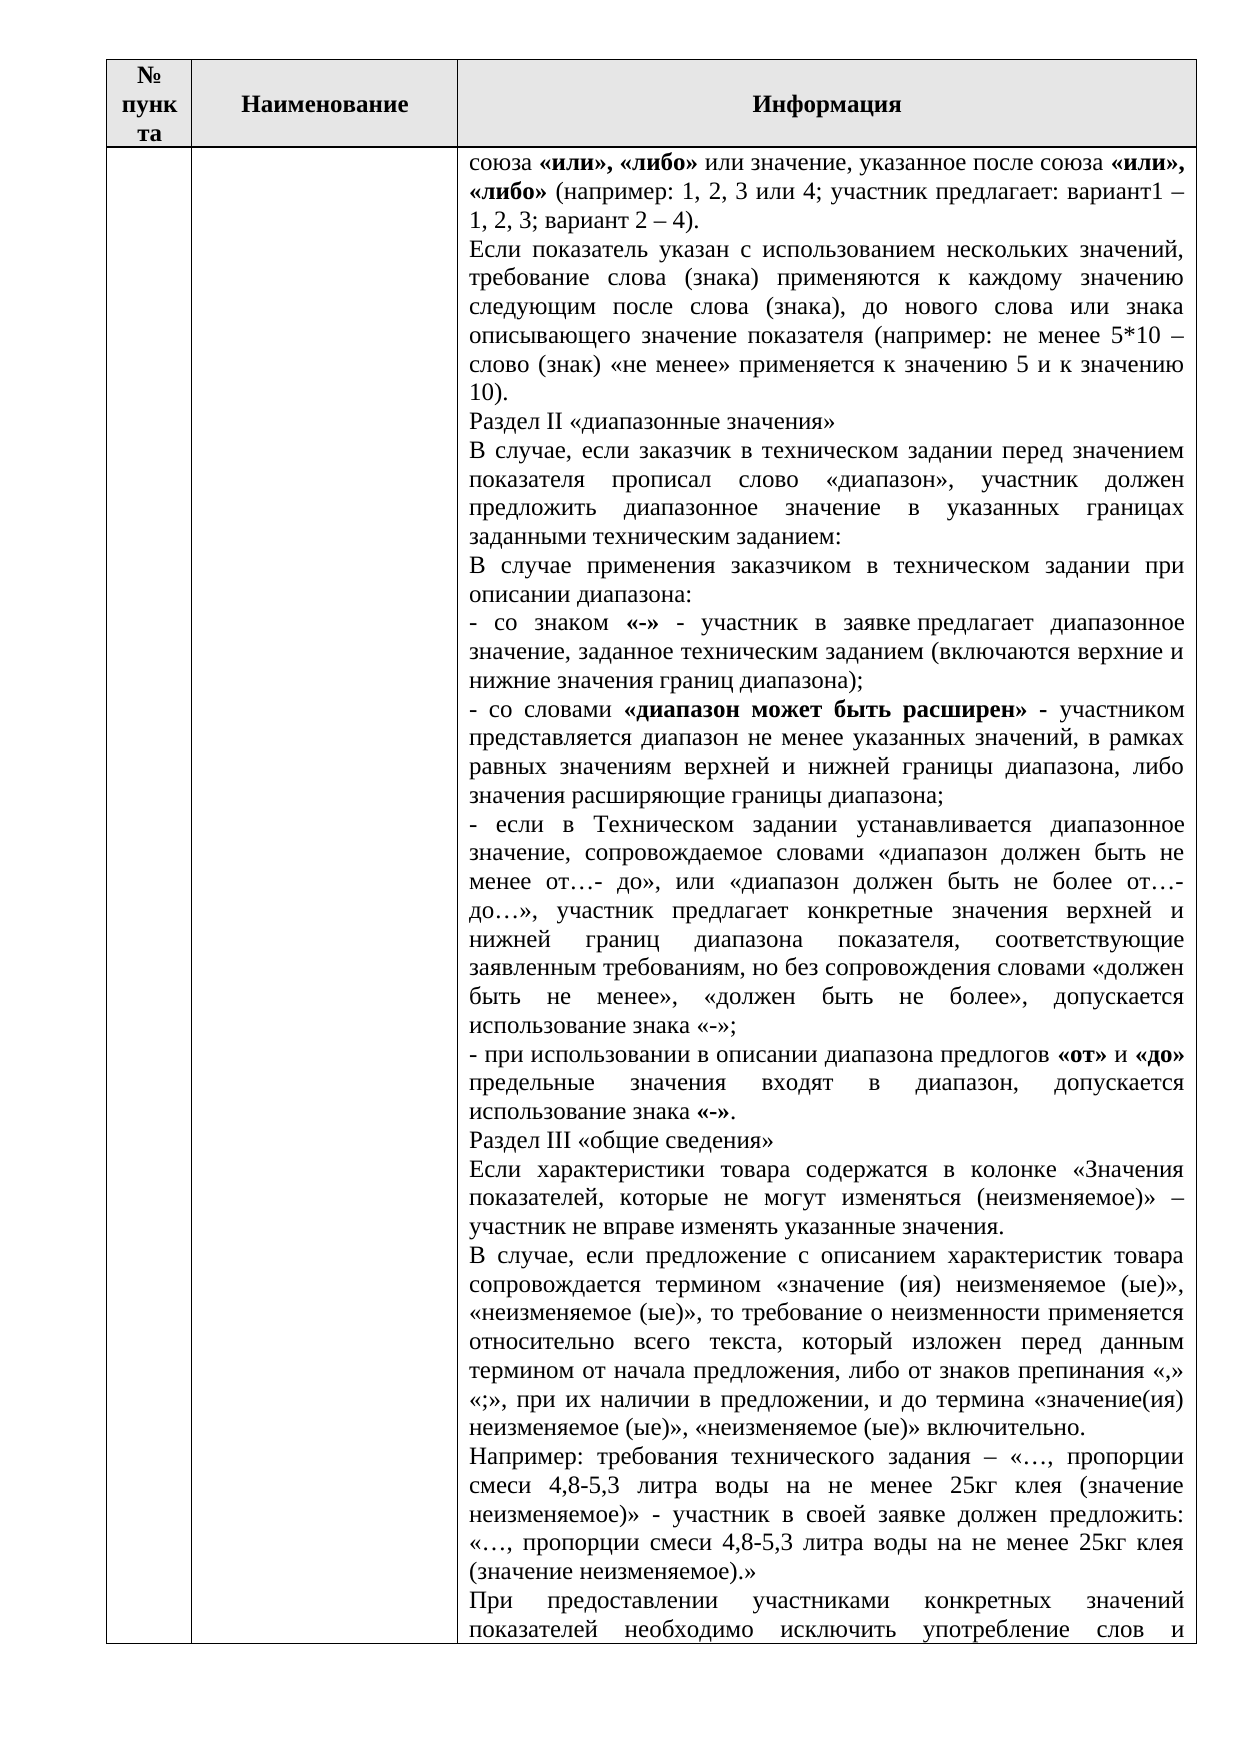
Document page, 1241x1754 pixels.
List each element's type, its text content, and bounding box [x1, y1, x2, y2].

table_cell [107, 148, 191, 1642]
table_header № пункта [107, 60, 191, 146]
table_header Наименование [192, 60, 457, 146]
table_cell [458, 148, 1196, 1642]
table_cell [192, 148, 457, 1642]
table_header Информация [458, 60, 1196, 146]
